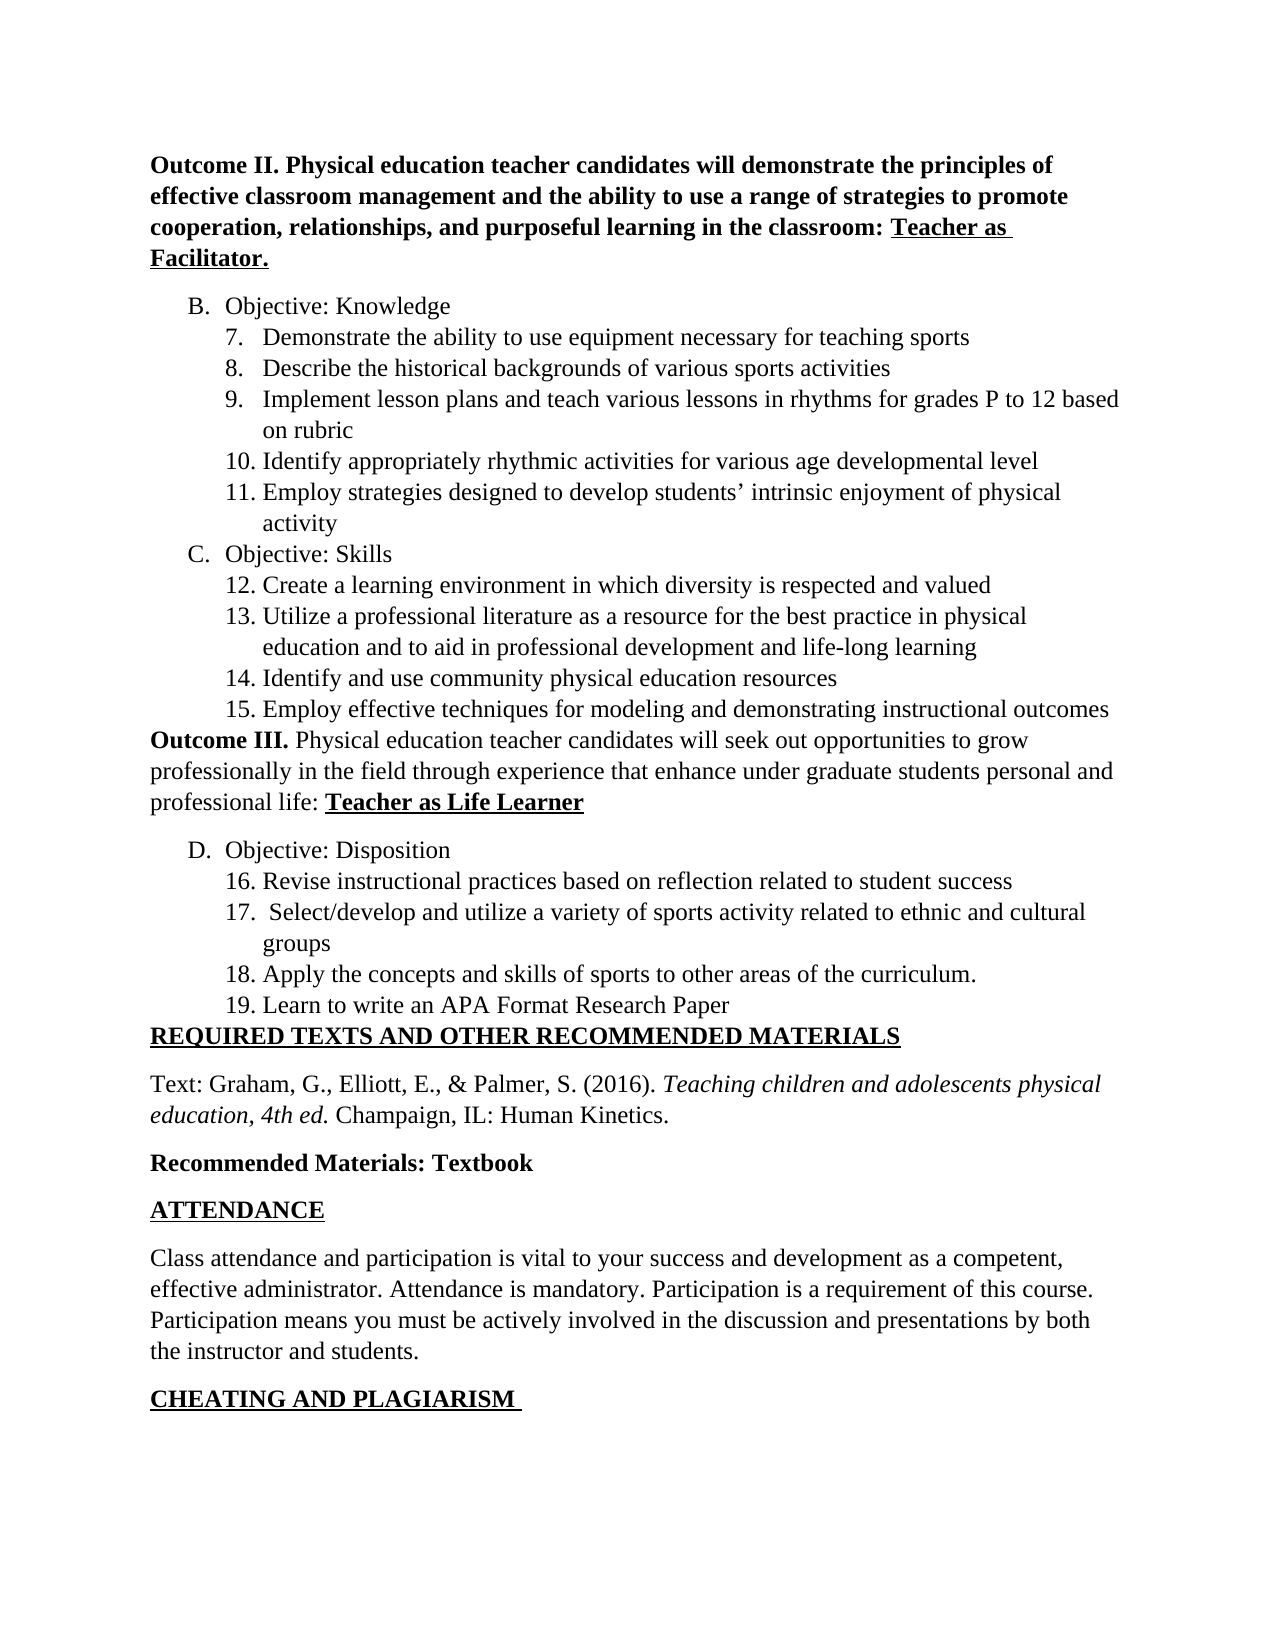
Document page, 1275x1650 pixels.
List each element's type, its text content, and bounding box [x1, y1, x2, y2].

list Employ strategies designed to develop students’ intrinsic enjoyment of physical activity [225, 477, 1125, 537]
list Objective: Disposition [187, 835, 1125, 864]
list Utilize a professional literature as a resource for the best practice in physical education and to aid in professional development and life-long learning [225, 601, 1125, 661]
list Describe the historical backgrounds of various sports activities [225, 353, 1125, 382]
text Text: Graham, G., Elliott, E., & Palmer, S. (2016). Teaching children and adolescents physical education, 4th ed. Champaign, IL: Human Kinetics. [150, 1069, 1125, 1129]
list Objective: Knowledge [187, 291, 1125, 319]
list Apply the concepts and skills of sports to other areas of the curriculum. [225, 959, 1125, 988]
text Class attendance and participation is vital to your success and development as a competent, effective administrator. Attendance is mandatory. Participation is a requirement of this course. Participation means you must be actively involved in the discussion and presentations by both the instructor and students. [150, 1243, 1125, 1365]
list Identify appropriately rhythmic activities for various age developmental level [225, 446, 1125, 475]
list Create a learning environment in which diversity is respected and valued [225, 570, 1125, 599]
list Identify and use community physical education resources [225, 663, 1125, 692]
text Outcome II. Physical education teacher candidates will demonstrate the principles of effective classroom management and the ability to use a range of strategies to promote cooperation, relationships, and purposeful learning in the classroom: Teacher as Facilitator. [150, 150, 1125, 272]
list Implement lesson plans and teach various lessons in rhythms for grades P to 12 based on rubric [225, 384, 1125, 444]
list Demonstrate the ability to use equipment necessary for teaching sports [225, 322, 1125, 351]
list Employ effective techniques for modeling and demonstrating instructional outcomes [225, 694, 1125, 723]
list Objective: Skills [187, 539, 1125, 568]
list Revise instructional practices based on reflection related to student success [225, 866, 1125, 895]
text ATTENDANCE [150, 1196, 1125, 1224]
text Recommended Materials: Textbook [150, 1148, 1125, 1177]
text CHEATING AND PLAGIARISM [150, 1384, 1125, 1413]
text Outcome III. Physical education teacher candidates will seek out opportunities to grow professionally in the field through experience that enhance under graduate students personal and professional life: Teacher as Life Learner [150, 725, 1125, 816]
list Select/develop and utilize a variety of sports activity related to ethnic and cultural groups [225, 897, 1125, 957]
text REQUIRED TEXTS AND OTHER RECOMMENDED MATERIALS [150, 1021, 1125, 1050]
list Learn to write an APA Format Research Paper [225, 990, 1125, 1019]
